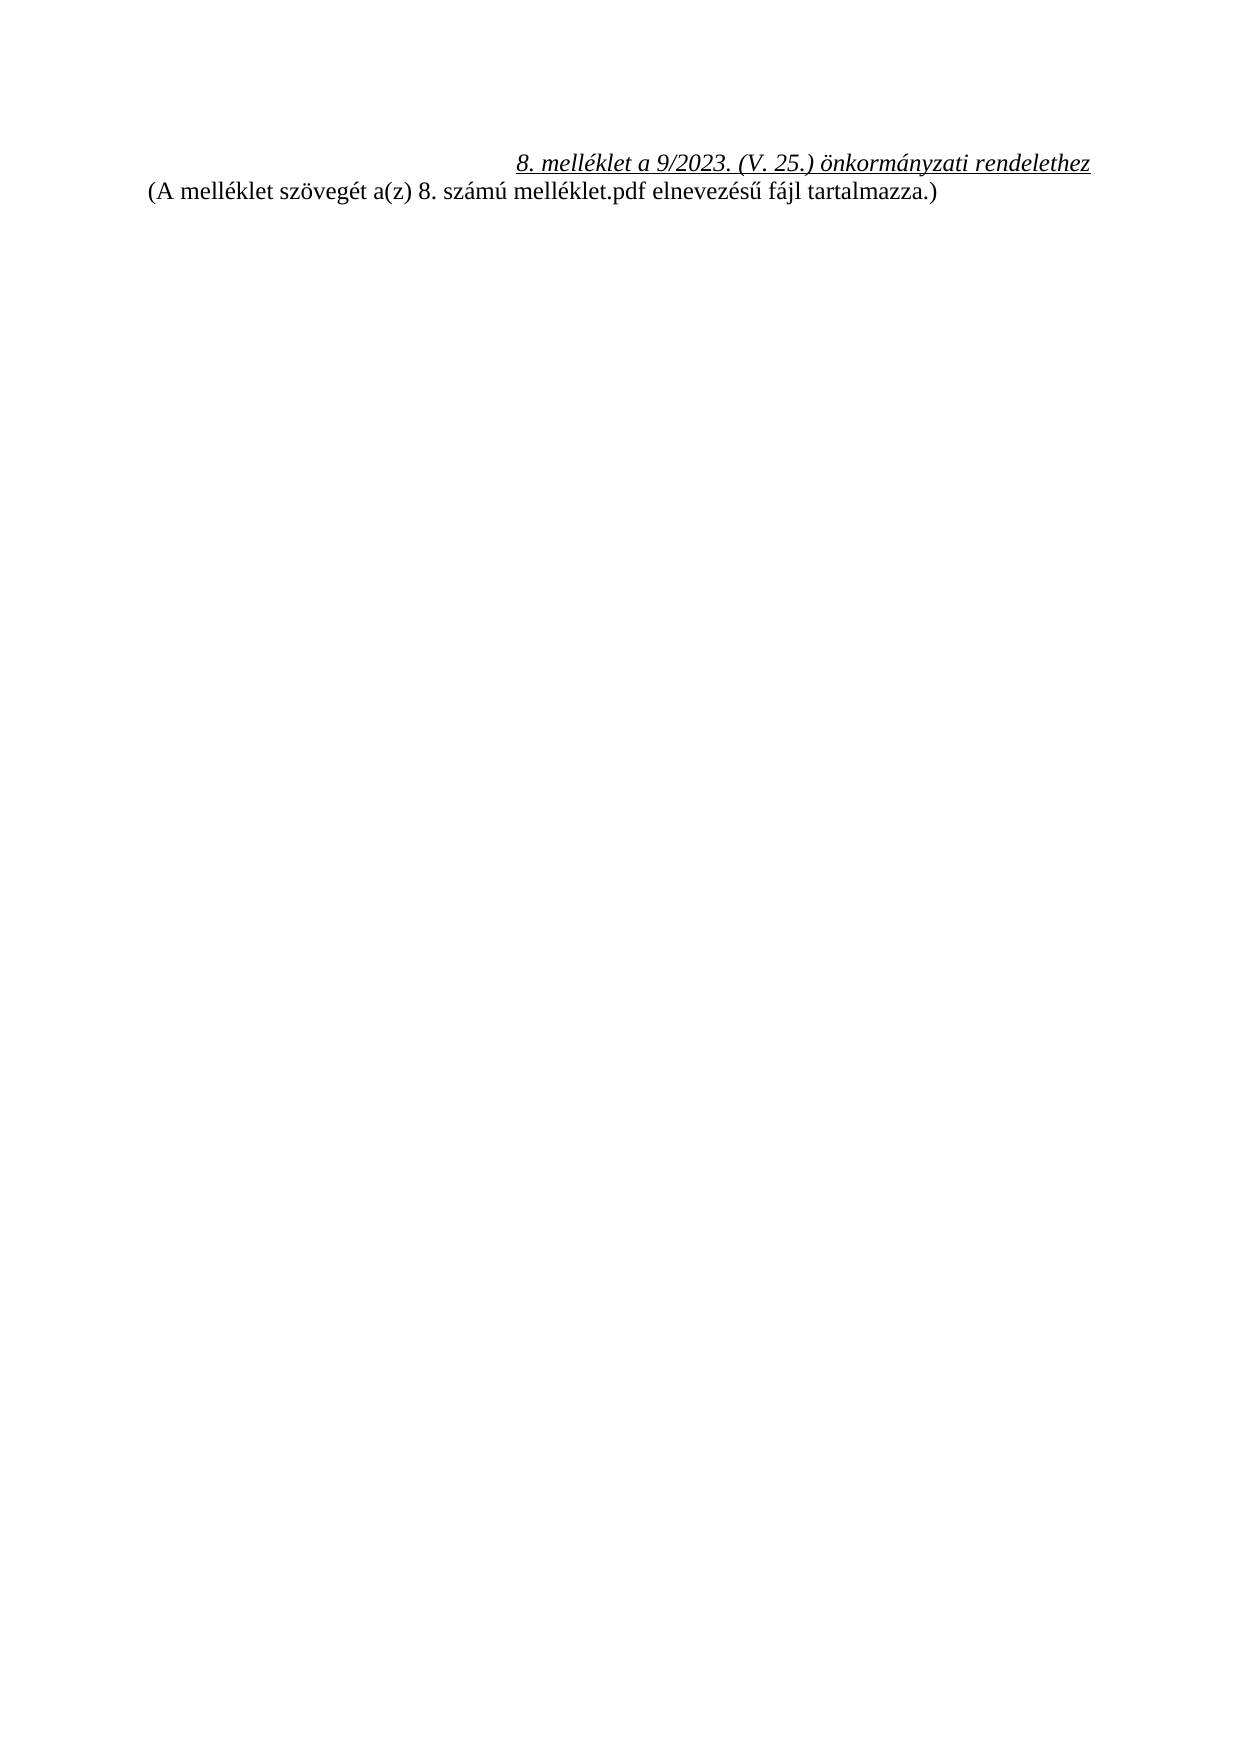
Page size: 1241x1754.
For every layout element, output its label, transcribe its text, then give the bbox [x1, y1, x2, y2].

text (A melléklet szövegét a(z) 8. számú melléklet.pdf elnevezésű fájl tartalmazza.) [148, 176, 1093, 205]
text 8. melléklet a 9/2023. (V. 25.) önkormányzati rendelethez [148, 148, 1093, 176]
